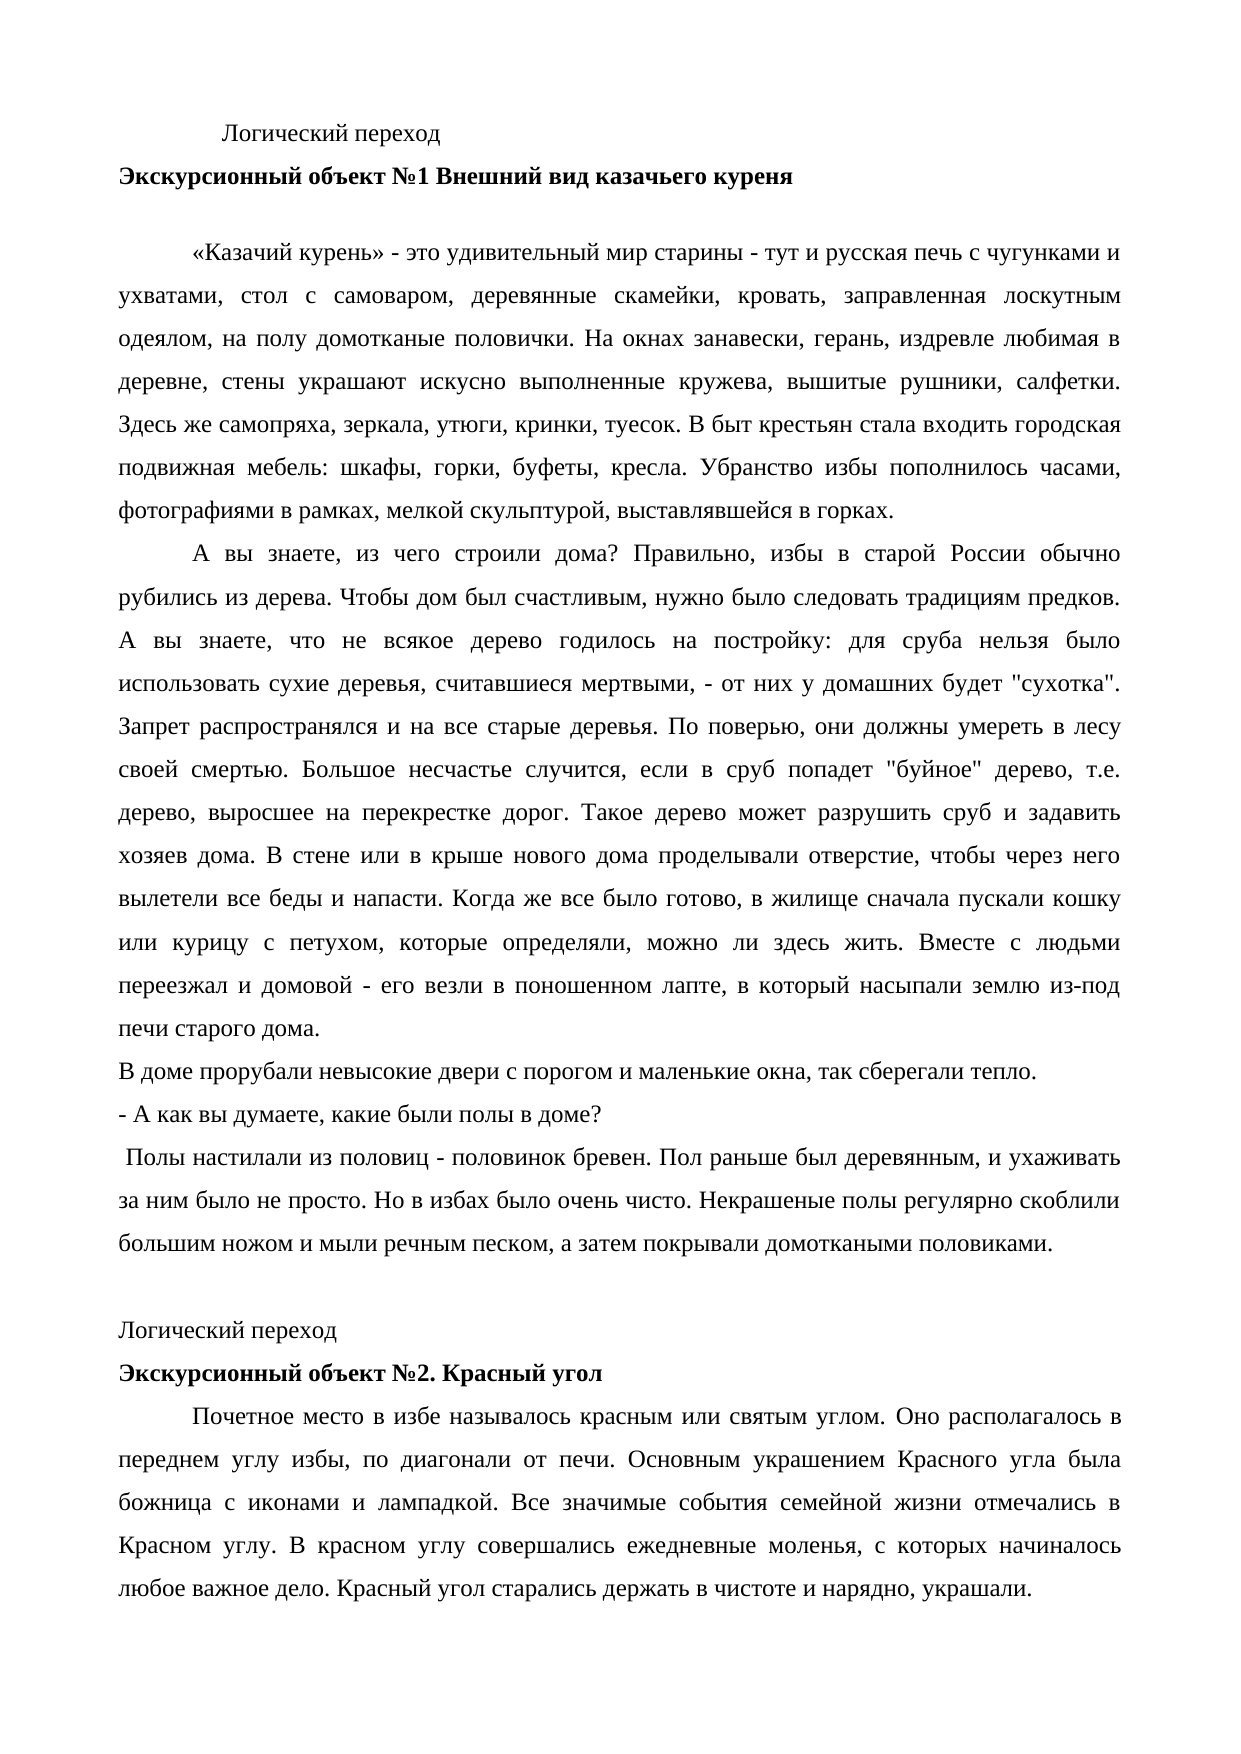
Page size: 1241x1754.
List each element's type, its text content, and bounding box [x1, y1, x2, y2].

text - А как вы думаете, какие были полы в доме? [118, 1099, 1122, 1128]
text Полы настилали из половиц - половинок бревен. Пол раньше был деревянным, и ухаживать за ним было не просто. Но в избах было очень чисто. Некрашеные полы регулярно скоблили большим ножом и мыли речным песком, а затем покрывали домоткаными половиками. [118, 1142, 1122, 1257]
text Логический переход [118, 118, 1033, 147]
text Экскурсионный объект №2. Красный угол [118, 1358, 1122, 1387]
text В доме прорубали невысокие двери с порогом и маленькие окна, так сберегали тепло. [118, 1056, 1122, 1085]
text «Казачий курень» - это удивительный мир старины - тут и русская печь с чугунками и ухватами, стол с самоваром, деревянные скамейки, кровать, заправленная лоскутным одеялом, на полу домотканые половички. На окнах занавески, герань, издревле любимая в деревне, стены украшают искусно выполненные кружева, вышитые рушники, салфетки. Здесь же самопряха, зеркала, утюги, кринки, туесок. В быт крестьян стала входить городская подвижная мебель: шкафы, горки, буфеты, кресла. Убранство избы пополнилось часами, фотографиями в рамках, мелкой скульптурой, выставлявшейся в горках. [118, 237, 1122, 524]
text Почетное место в избе называлось красным или святым углом. Оно располагалось в переднем углу избы, по диагонали от печи. Основным украшением Красного угла была божница с иконами и лампадкой. Все значимые события семейной жизни отмечались в Красном углу. В красном углу совершались ежедневные моленья, с которых начиналось любое важное дело. Красный угол старались держать в чистоте и нарядно, украшали. [118, 1401, 1122, 1602]
text Экскурсионный объект №1 Внешний вид казачьего куреня [118, 161, 1122, 190]
text Логический переход [118, 1315, 1122, 1343]
text А вы знаете, из чего строили дома? Правильно, избы в старой России обычно рубились из дерева. Чтобы дом был счастливым, нужно было следовать традициям предков. А вы знаете, что не всякое дерево годилось на постройку: для сруба нельзя было использовать сухие деревья, считавшиеся мертвыми, - от них у домашних будет "сухотка". Запрет распространялся и на все старые деревья. По поверью, они должны умереть в лесу своей смертью. Большое несчастье случится, если в сруб попадет "буйное" дерево, т.е. дерево, выросшее на перекрестке дорог. Такое дерево может разрушить сруб и задавить хозяев дома. В стене или в крыше нового дома проделывали отверстие, чтобы через него вылетели все беды и напасти. Когда же все было готово, в жилище сначала пускали кошку или курицу с петухом, которые определяли, можно ли здесь жить. Вместе с людьми переезжал и домовой - его везли в поношенном лапте, в который насыпали землю из-под печи старого дома. [118, 538, 1122, 1042]
